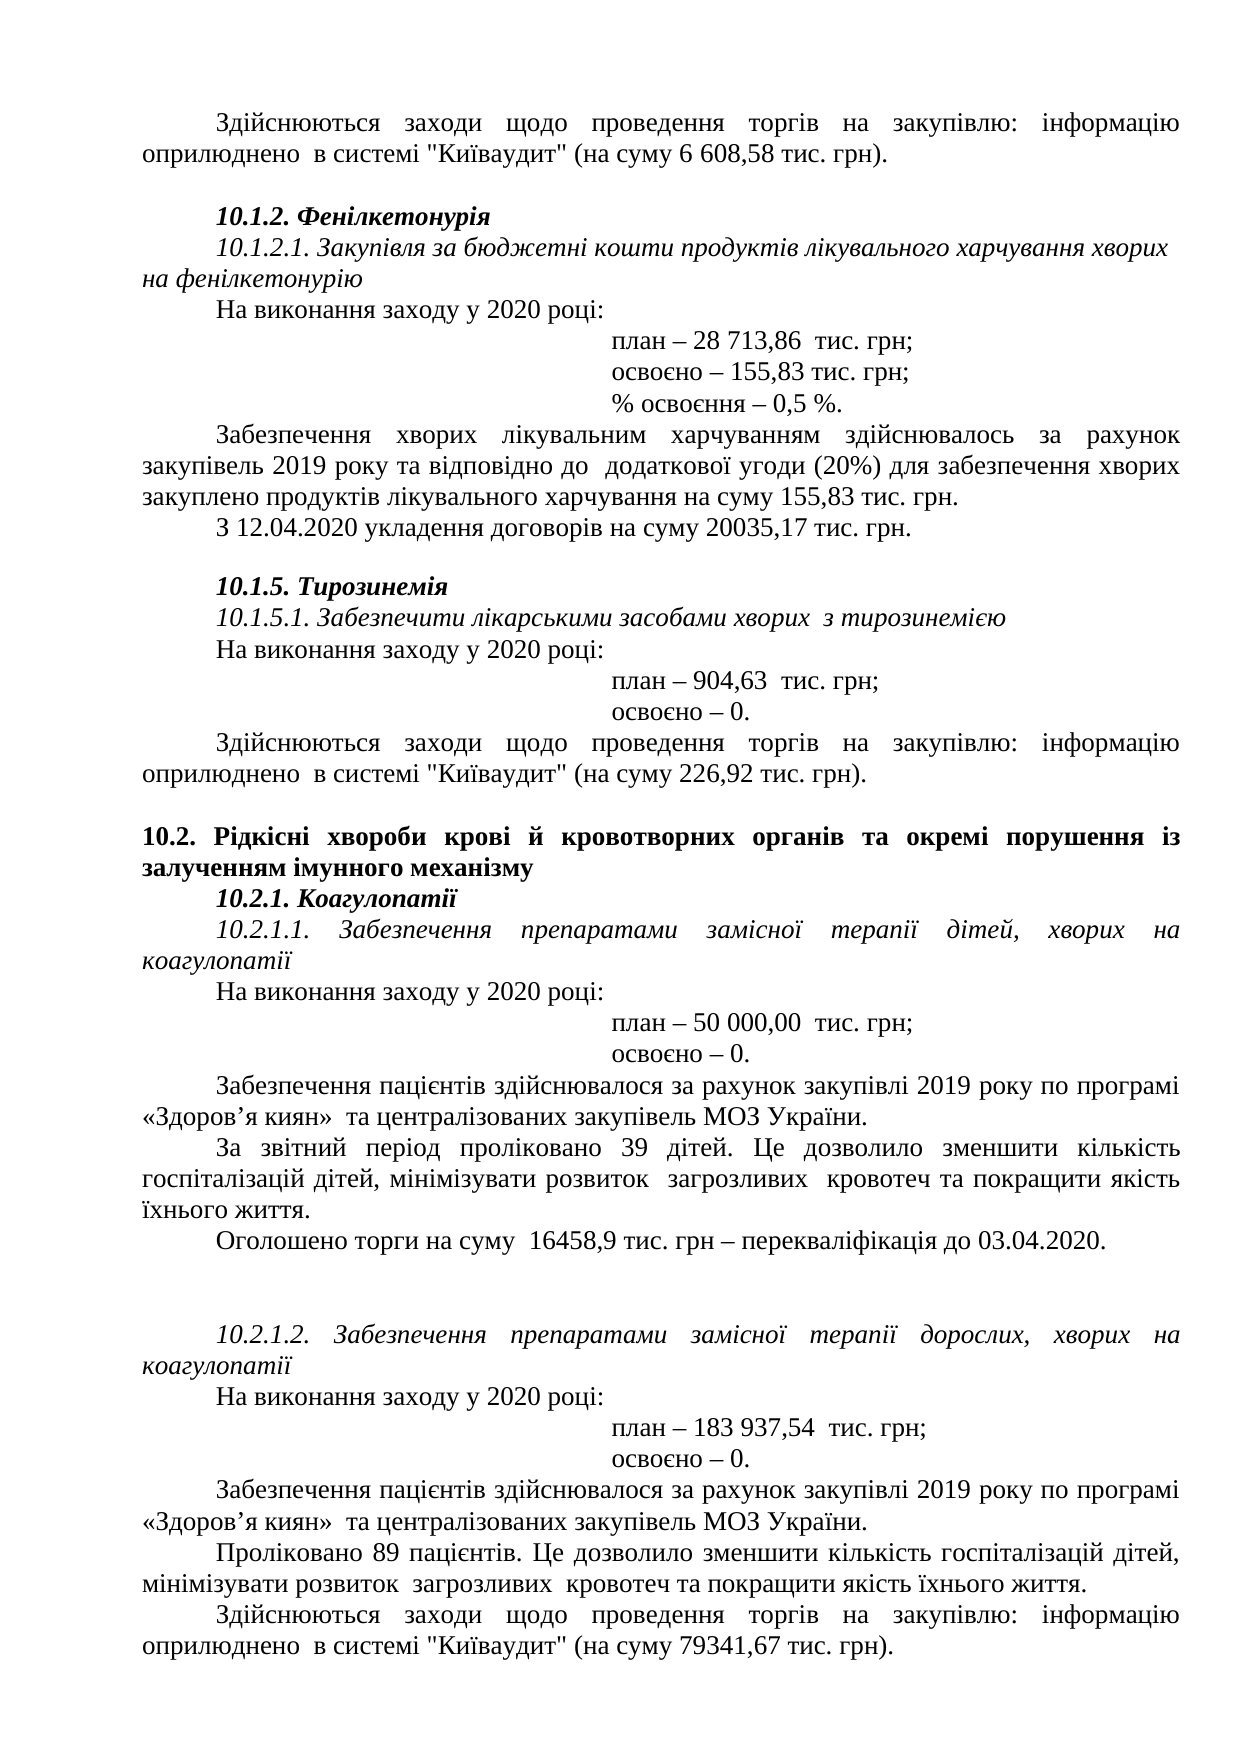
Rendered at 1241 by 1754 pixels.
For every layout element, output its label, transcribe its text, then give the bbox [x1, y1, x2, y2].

text освоєно – 0. [499, 695, 1181, 726]
text план – 28 713,86 тис. грн; [499, 324, 1181, 356]
text 10.1.2. Фенілкетонурія [142, 200, 1181, 231]
text Забезпечення пацієнтів здійснювалося за рахунок закупівлі 2019 року по програмі «Здоров’я киян» та централізованих закупівель МОЗ України. [142, 1069, 1181, 1131]
text 10.2. Рідкісні хвороби крові й кровотворних органів та окремі порушення із залученням імунного механізму [142, 819, 1181, 882]
text освоєно – 155,83 тис. грн; [499, 356, 1181, 387]
text Здійснюються заходи щодо проведення торгів на закупівлю: інформацію оприлюднено в системі "Київаудит" (на суму 226,92 тис. грн). [142, 726, 1181, 788]
text На виконання заходу у 2020 році: [142, 633, 1181, 664]
text 10.2.1.1. Забезпечення препаратами замісної терапії дітей, хворих на коагулопатії [142, 913, 1181, 975]
text освоєно – 0. [499, 1442, 1181, 1474]
text Забезпечення хворих лікувальним харчуванням здійснювалось за рахунок закупівель 2019 року та відповідно до додаткової угоди (20%) для забезпечення хворих закуплено продуктів лікувального харчування на суму 155,83 тис. грн. [142, 418, 1181, 511]
text 10.1.5.1. Забезпечити лікарськими засобами хворих з тирозинемією [142, 602, 1181, 633]
text На виконання заходу у 2020 році: [142, 975, 1181, 1006]
text Оголошено торги на суму 16458,9 тис. грн – перекваліфікація до 03.04.2020. [142, 1224, 1181, 1256]
text На виконання заходу у 2020 році: [142, 293, 1181, 324]
text За звітний період проліковано 39 дітей. Це дозволило зменшити кількість госпіталізацій дітей, мінімізувати розвиток загрозливих кровотеч та покращити якість їхнього життя. [142, 1131, 1181, 1224]
text 10.2.1. Коагулопатії [142, 882, 1181, 913]
text план – 50 000,00 тис. грн; [499, 1006, 1181, 1038]
text Забезпечення пацієнтів здійснювалося за рахунок закупівлі 2019 року по програмі «Здоров’я киян» та централізованих закупівель МОЗ України. [142, 1474, 1181, 1536]
text освоєно – 0. [499, 1038, 1181, 1069]
text Здійснюються заходи щодо проведення торгів на закупівлю: інформацію оприлюднено в системі "Київаудит" (на суму 79341,67 тис. грн). [142, 1598, 1181, 1661]
text 10.1.5. Тирозинемія [142, 570, 1181, 602]
text план – 904,63 тис. грн; [499, 664, 1181, 695]
text На виконання заходу у 2020 році: [142, 1380, 1181, 1411]
text 10.2.1.2. Забезпечення препаратами замісної терапії дорослих, хворих на коагулопатії [142, 1318, 1181, 1380]
text Проліковано 89 пацієнтів. Це дозволило зменшити кількість госпіталізацій дітей, мінімізувати розвиток загрозливих кровотеч та покращити якість їхнього життя. [142, 1536, 1181, 1598]
text % освоєння – 0,5 %. [142, 387, 1181, 418]
text Здійснюються заходи щодо проведення торгів на закупівлю: інформацію оприлюднено в системі "Київаудит" (на суму 6 608,58 тис. грн). [142, 106, 1181, 169]
text план – 183 937,54 тис. грн; [499, 1411, 1181, 1442]
text З 12.04.2020 укладення договорів на суму 20035,17 тис. грн. [142, 511, 1181, 542]
text 10.1.2.1. Закупівля за бюджетні кошти продуктів лікувального харчування хворих на фенілкетонурію [142, 231, 1181, 293]
